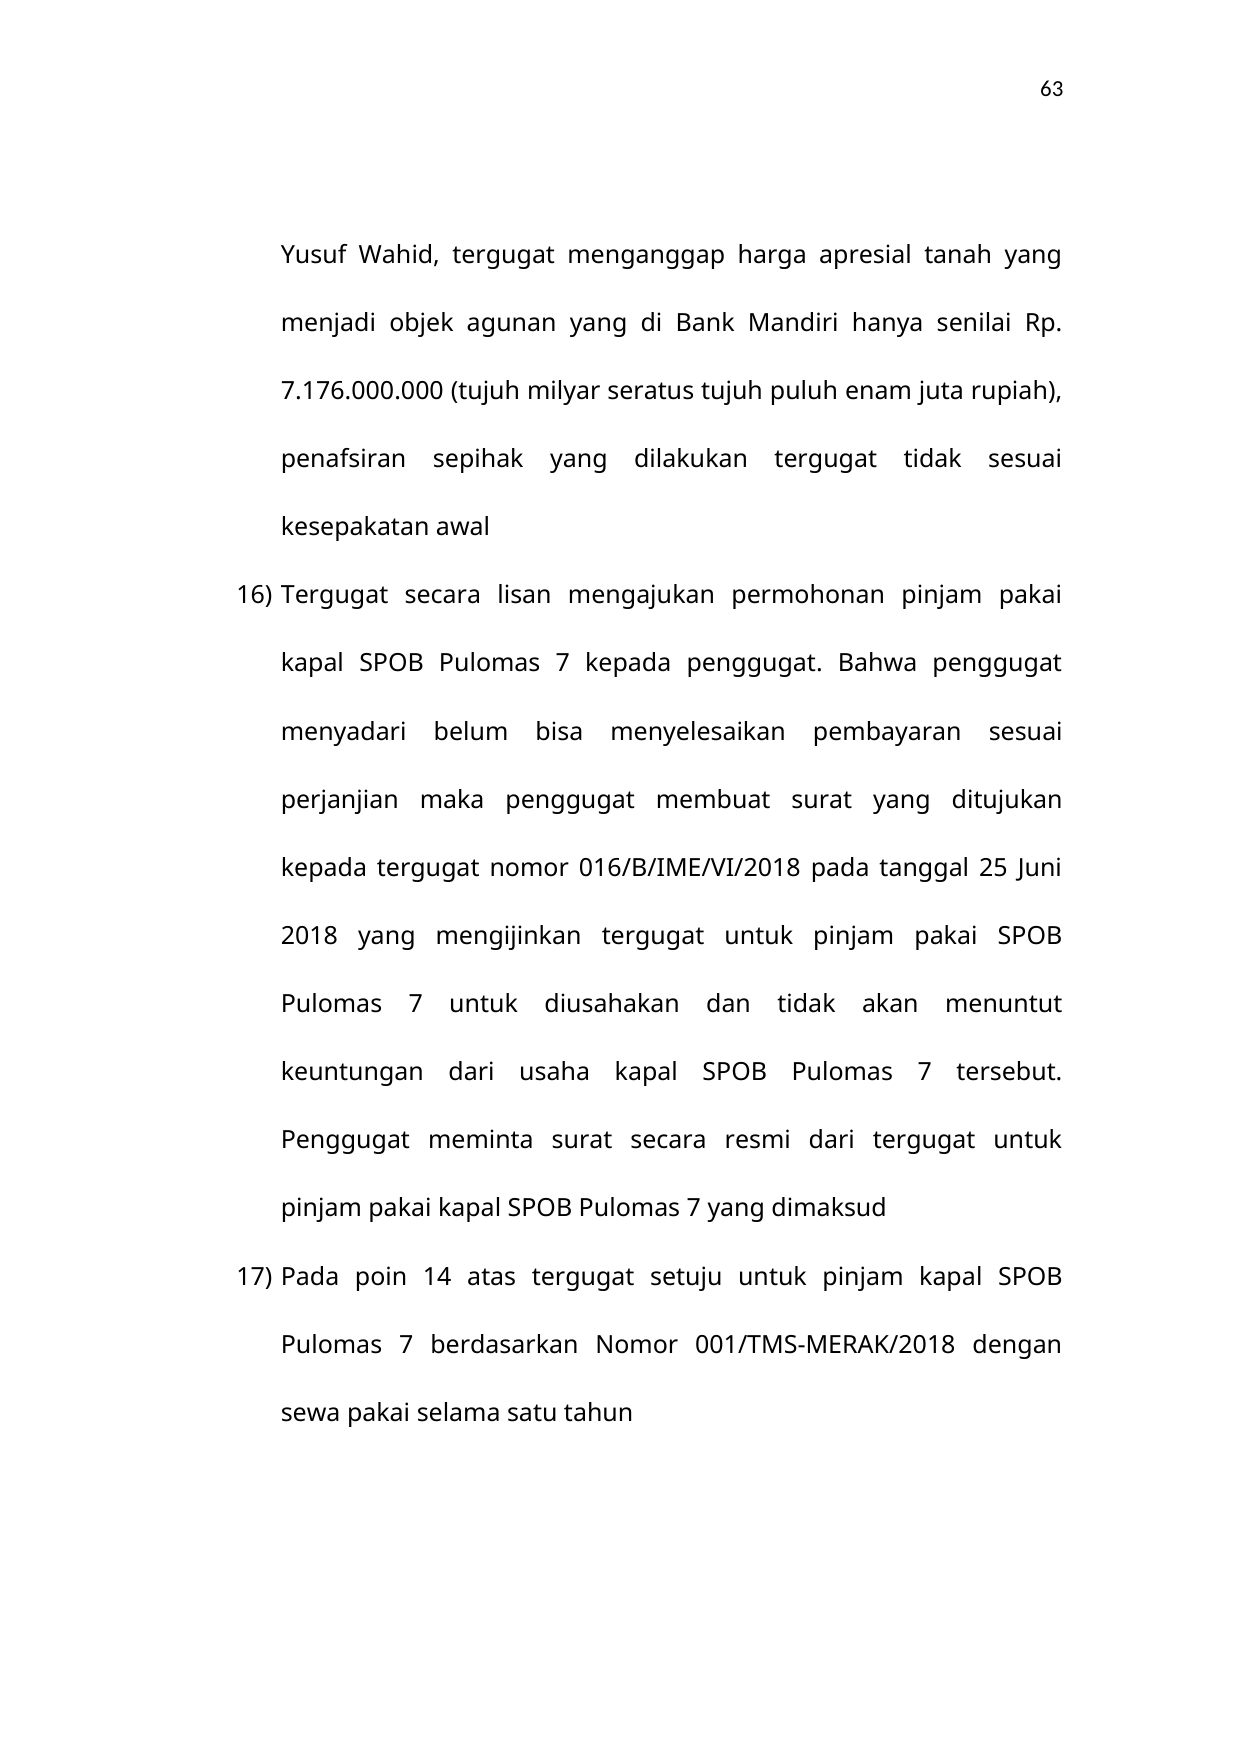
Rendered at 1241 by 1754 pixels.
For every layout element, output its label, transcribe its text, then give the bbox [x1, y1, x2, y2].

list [236, 236, 1063, 543]
list Pada poin 14 atas tergugat setuju untuk pinjam kapal SPOB Pulomas 7 berdasarkan Nomor 001/TMS-MERAK/2018 dengan sewa pakai selama satu tahun [236, 1258, 1063, 1428]
list Tergugat secara lisan mengajukan permohonan pinjam pakai kapal SPOB Pulomas 7 kepada penggugat. Bahwa penggugat menyadari belum bisa menyelesaikan pembayaran sesuai perjanjian maka penggugat membuat surat yang ditujukan kepada tergugat nomor 016/B/IME/VI/2018 pada tanggal 25 Juni 2018 yang mengijinkan tergugat untuk pinjam pakai SPOB Pulomas 7 untuk diusahakan dan tidak akan menuntut keuntungan dari usaha kapal SPOB Pulomas 7 tersebut. Penggugat meminta surat secara resmi dari tergugat untuk pinjam pakai kapal SPOB Pulomas 7 yang dimaksud [236, 577, 1063, 1224]
